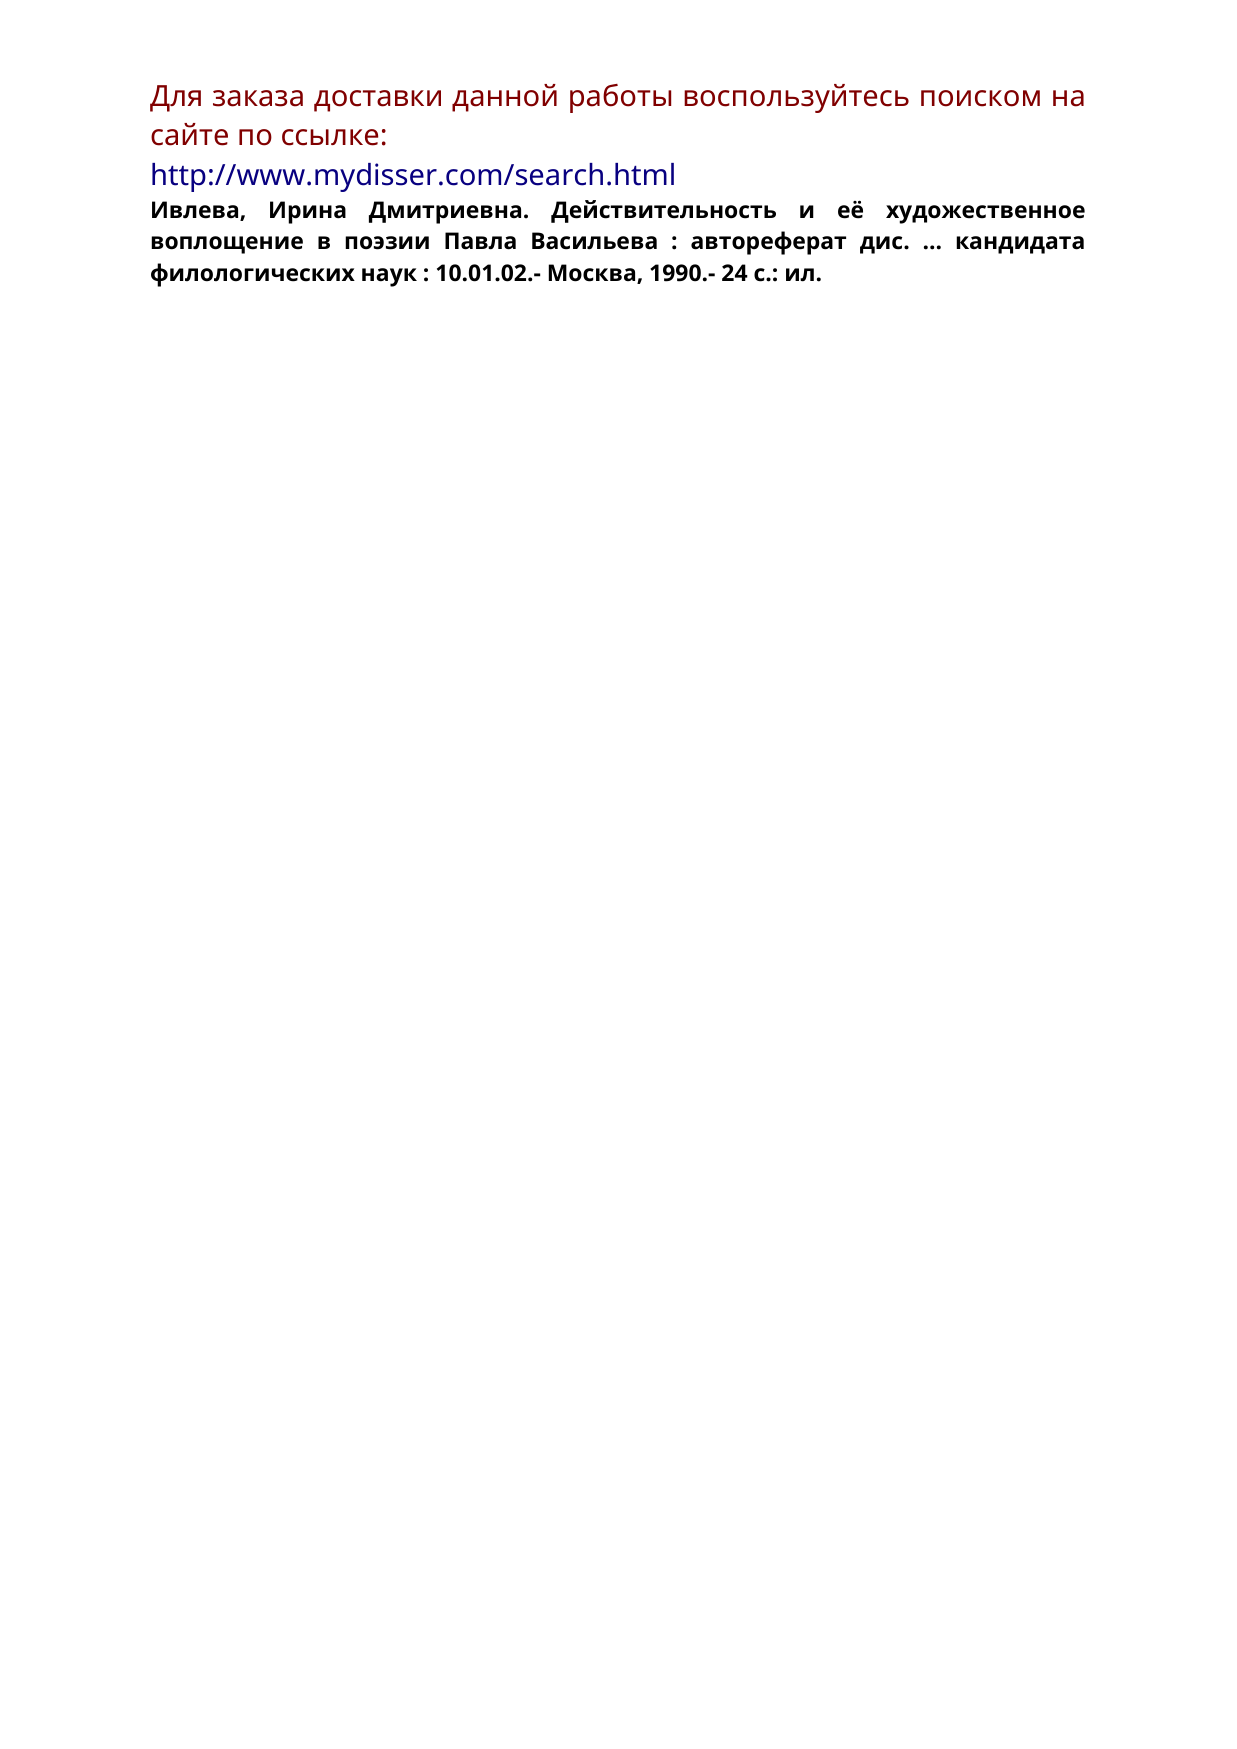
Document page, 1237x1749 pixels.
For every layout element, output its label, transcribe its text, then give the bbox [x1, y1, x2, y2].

text Ивлева, Ирина Дмитриевна. Действительность и её художественное воплощение в поэзии Павла Васильева : автореферат дис. ... кандидата филологических наук : 10.01.02.- Москва, 1990.- 24 с.: ил. [150, 194, 1086, 288]
